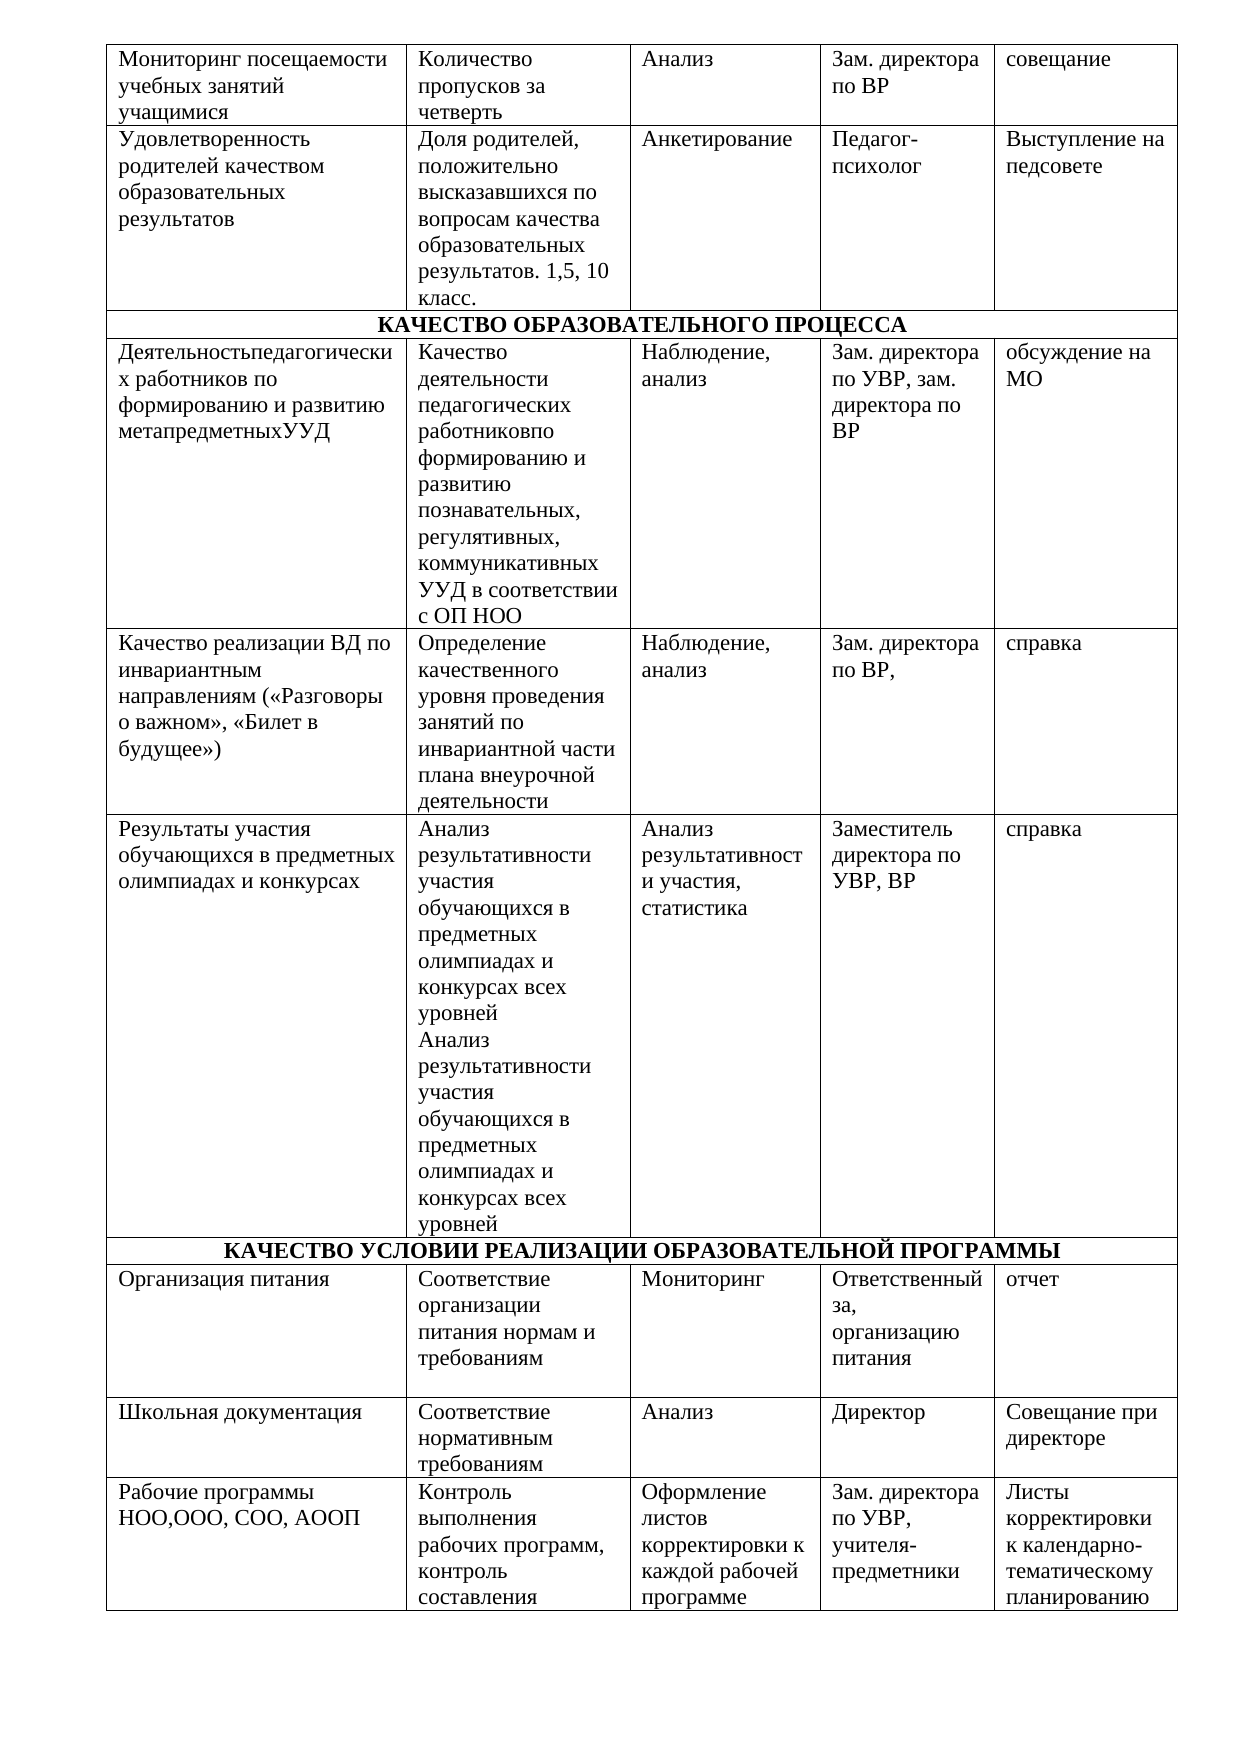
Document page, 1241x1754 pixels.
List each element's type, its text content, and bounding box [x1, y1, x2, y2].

table_cell Анкетирование [631, 126, 820, 310]
table_cell Результаты участия обучающихся в предметных олимпиадах и конкурсах [107, 815, 406, 1237]
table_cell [407, 1478, 630, 1610]
table_cell совещание [995, 45, 1177, 124]
table_cell Наблюдение, анализ [631, 339, 820, 628]
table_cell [631, 1478, 820, 1610]
table_cell Соответствие нормативным требованиям [407, 1398, 630, 1477]
table_cell Количество пропусков за четверть [407, 45, 630, 124]
table_cell Мониторинг посещаемости учебных занятий учащимися [107, 45, 406, 124]
table_cell Доля родителей, положительно высказавшихся по вопросам качества образовательных результатов. 1,5, 10 класс. [407, 126, 630, 310]
table_cell Деятельностьпедагогических работников по формированию и развитию метапредметныхУУД [107, 339, 406, 628]
table_cell обсуждение на МО [995, 339, 1177, 628]
table_cell КАЧЕСТВО УСЛОВИИ РЕАЛИЗАЦИИ ОБРАЗОВАТЕЛЬНОЙ ПРОГРАММЫ [107, 1238, 1177, 1264]
table_cell Качество реализации ВД по инвариантным направлениям («Разговоры о важном», «Билет в будущее») [107, 629, 406, 814]
table_cell Анализ [631, 1398, 820, 1477]
table_cell Педагог-психолог [821, 126, 994, 310]
table_cell справка [995, 815, 1177, 1237]
table_cell Ответственный за, организацию питания [821, 1265, 994, 1397]
table_cell Зам. директора по УВР, зам. директора по ВР [821, 339, 994, 628]
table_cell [995, 126, 1177, 310]
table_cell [821, 1478, 994, 1610]
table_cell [995, 1478, 1177, 1610]
table_cell отчет [995, 1265, 1177, 1397]
table_cell Анализ результативности участия, статистика [631, 815, 820, 1237]
table_cell Соответствие организации питания нормам и требованиям [407, 1265, 630, 1397]
table_cell Анализ результативности участия обучающихся в предметных олимпиадах и конкурсах всех уровней Анализ результативности участия обучающихся в предметных олимпиадах и конкурсах всех уровней [407, 815, 630, 1237]
table_cell Анализ [631, 45, 820, 124]
table_cell Качество деятельности педагогических работниковпо формированию и развитию познавательных, регулятивных, коммуникативных УУД в соответствии с ОП НОО [407, 339, 630, 628]
table_cell Директор [821, 1398, 994, 1477]
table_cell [107, 1478, 406, 1610]
table_cell Наблюдение, анализ [631, 629, 820, 814]
table_cell Зам. директора по ВР, [821, 629, 994, 814]
table_cell Школьная документация [107, 1398, 406, 1477]
table_cell Заместитель директора по УВР, ВР [821, 815, 994, 1237]
table_cell Совещание при директоре [995, 1398, 1177, 1477]
table_cell Зам. директора по ВР [821, 45, 994, 124]
table_cell КАЧЕСТВО ОБРАЗОВАТЕЛЬНОГО ПРОЦЕССА [107, 311, 1177, 337]
table_cell Определение качественного уровня проведения занятий по инвариантной части плана внеурочной деятельности [407, 629, 630, 814]
table_cell Организация питания [107, 1265, 406, 1397]
table_cell Удовлетворенность родителей качеством образовательных результатов [107, 126, 406, 310]
table_cell Мониторинг [631, 1265, 820, 1397]
table_cell справка [995, 629, 1177, 814]
